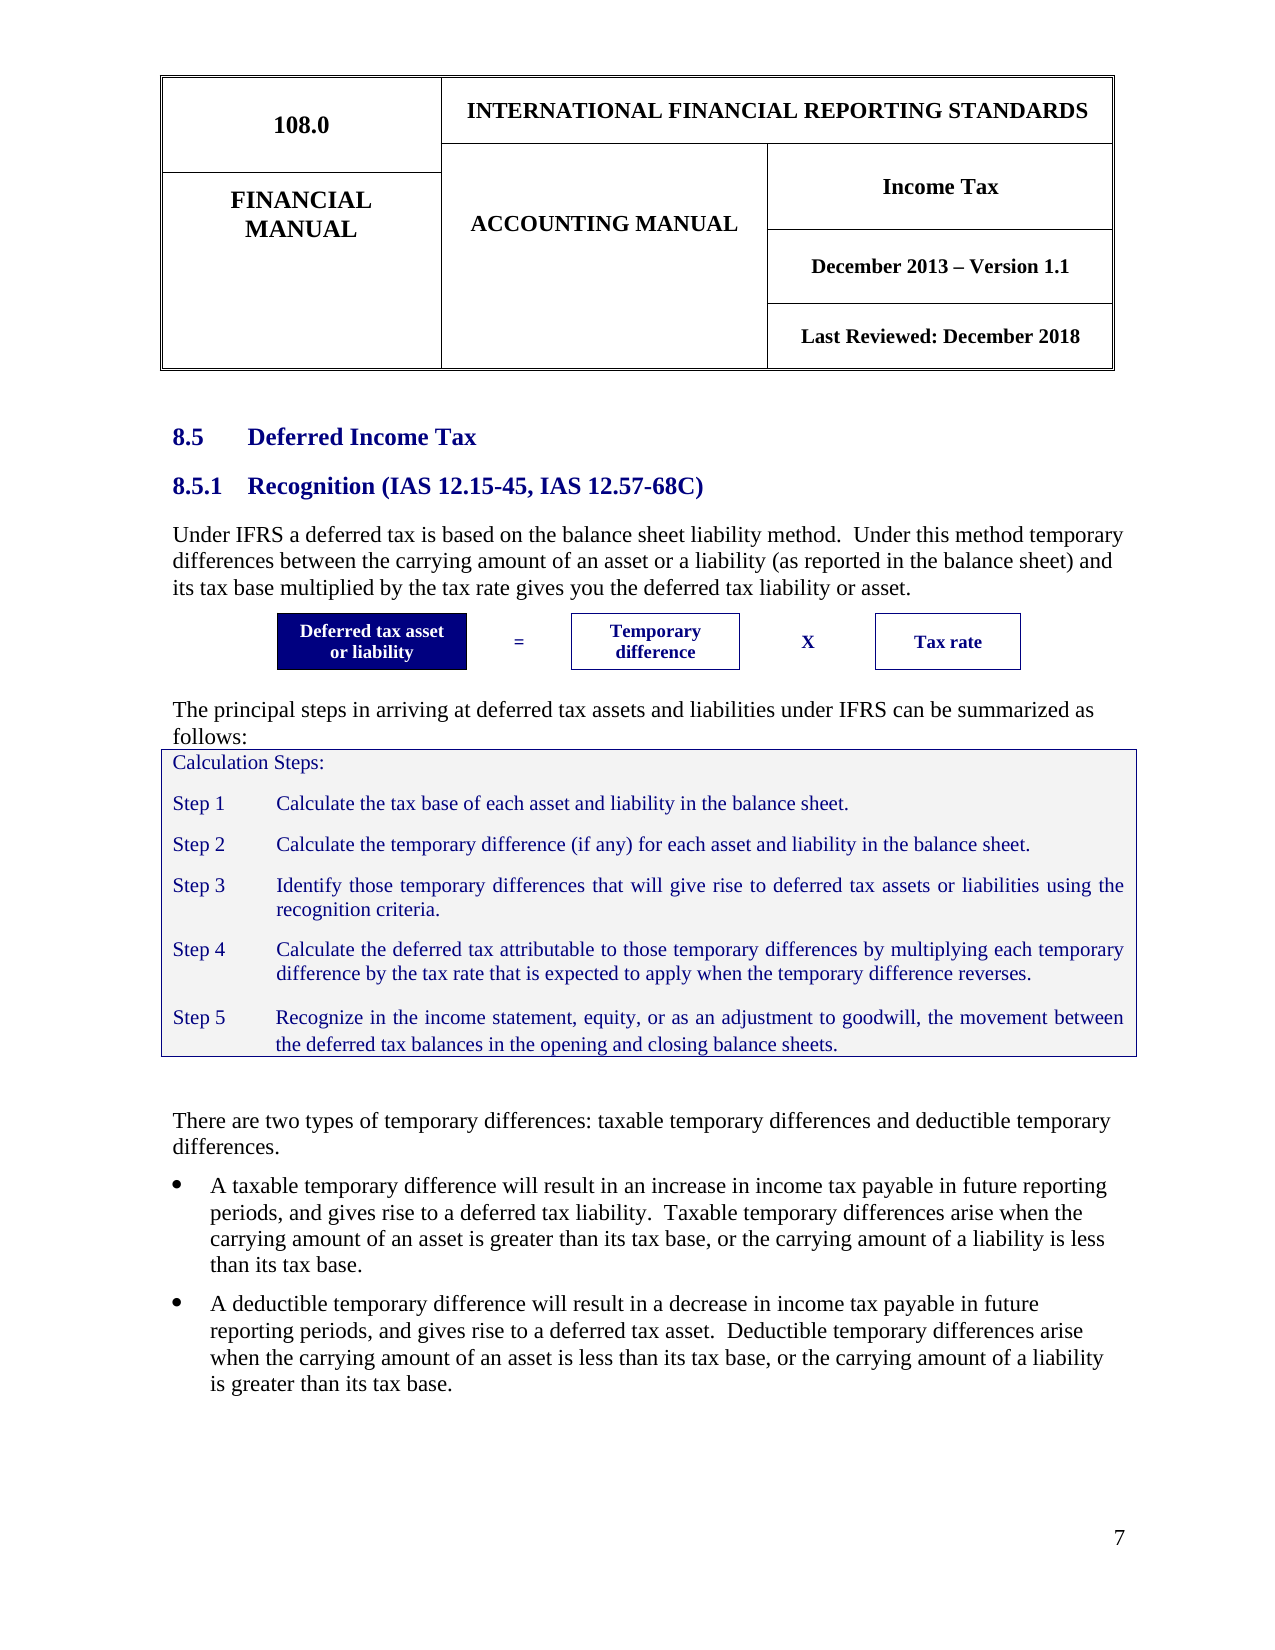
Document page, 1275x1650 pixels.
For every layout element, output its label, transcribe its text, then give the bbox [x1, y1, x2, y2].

list A deductible temporary difference will result in a decrease in income tax payable in future reporting periods, and gives rise to a deferred tax asset. Deductible temporary differences arise when the carrying amount of an asset is less than its tax base, or the carrying amount of a liability is greater than its tax base. [172, 1290, 1125, 1396]
table_header = [467, 613, 571, 669]
table_header Temporary difference [572, 614, 739, 669]
table_header X [740, 613, 875, 669]
table_header Tax rate [876, 614, 1020, 669]
text 8.5.1 Recognition (IAS 12.15-45, IAS 12.57-68C) [172, 471, 1125, 500]
table_header Deferred tax asset or liability [278, 614, 466, 669]
text Under IFRS a deferred tax is based on the balance sheet liability method. Under this method temporary differences between the carrying amount of an asset or a liability (as reported in the balance sheet) and its tax base multiplied by the tax rate gives you the deferred tax liability or asset. [172, 521, 1125, 600]
text The principal steps in arriving at deferred tax assets and liabilities under IFRS can be summarized as follows: [172, 697, 1125, 749]
text There are two types of temporary differences: taxable temporary differences and deductible temporary differences. [172, 1107, 1125, 1159]
text 8.5 Deferred Income Tax [172, 422, 1125, 451]
table_header Calculation Steps: Step 1 Calculate the tax base of each asset and liability in the balance sheet. Step 2 Calculate the temporary difference (if any) for each asset and liability in the balance sheet. Step 3 Identify those temporary differences that will give rise to deferred tax assets or liabilities using the recognition criteria. Step 4 Calculate the deferred tax attributable to those temporary differences by multiplying each temporary difference by the tax rate that is expected to apply when the temporary difference reverses. Step 5 Recognize in the income statement, equity, or as an adjustment to goodwill, the movement between the deferred tax balances in the opening and closing balance sheets. [162, 750, 1136, 1056]
list A taxable temporary difference will result in an increase in income tax payable in future reporting periods, and gives rise to a deferred tax liability. Taxable temporary differences arise when the carrying amount of an asset is greater than its tax base, or the carrying amount of a liability is less than its tax base. [172, 1172, 1125, 1278]
